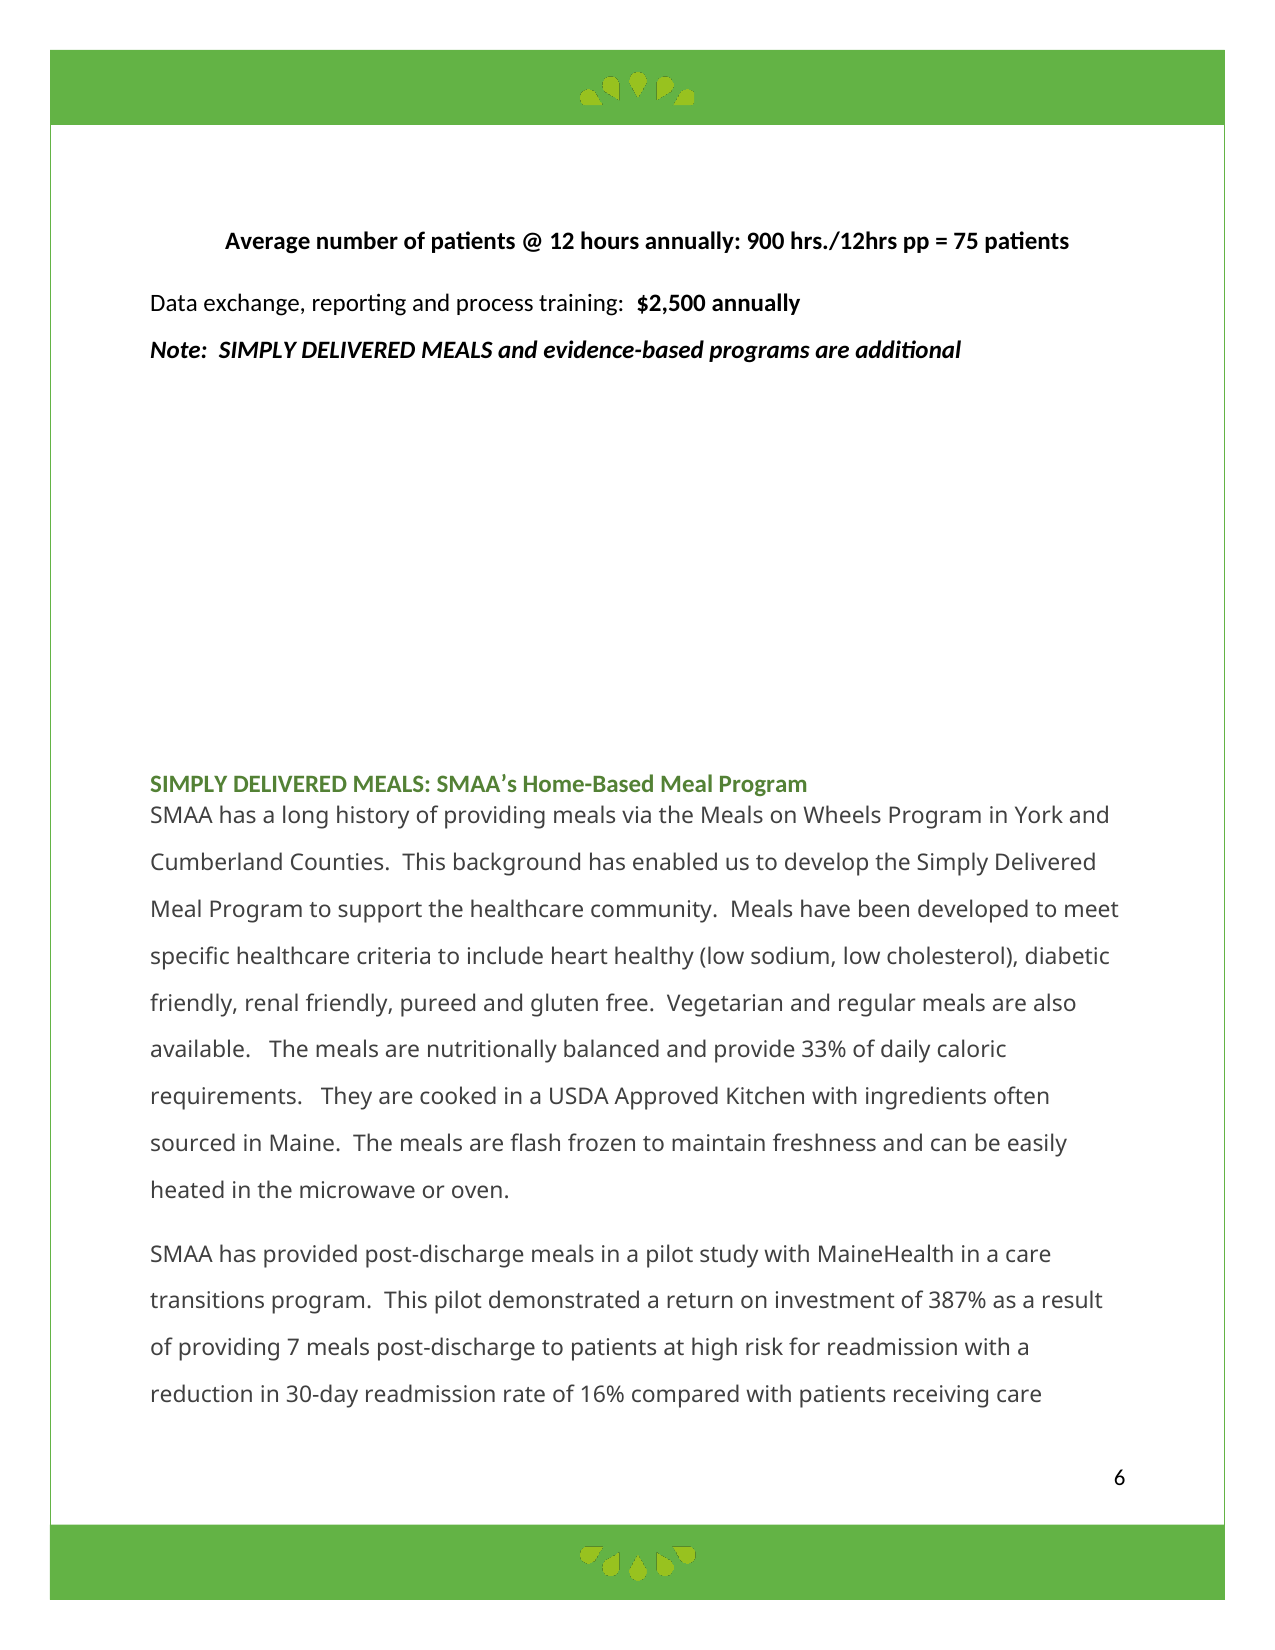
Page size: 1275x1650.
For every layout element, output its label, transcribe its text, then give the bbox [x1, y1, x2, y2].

text Note: SIMPLY DELIVERED MEALS and evidence-based programs are additional [150, 334, 1125, 365]
picture [578, 70, 694, 105]
picture [578, 1544, 696, 1582]
list Average number of patients @ 12 hours annually: 900 hrs./12hrs pp = 75 patients [225, 225, 1125, 256]
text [150, 1238, 1125, 1409]
text Data exchange, reporting and process training: $2,500 annually [150, 287, 1125, 318]
text SIMPLY DELIVERED MEALS: SMAA’s Home-Based Meal Program [150, 768, 1125, 799]
text SMAA has a long history of providing meals via the Meals on Wheels Program in York and Cumberland Counties. This background has enabled us to develop the Simply Delivered Meal Program to support the healthcare community. Meals have been developed to meet specific healthcare criteria to include heart healthy (low sodium, low cholesterol), diabetic friendly, renal friendly, pureed and gluten free. Vegetarian and regular meals are also available. The meals are nutritionally balanced and provide 33% of daily caloric requirements. They are cooked in a USDA Approved Kitchen with ingredients often sourced in Maine. The meals are flash frozen to maintain freshness and can be easily heated in the microwave or oven. [150, 799, 1125, 1205]
